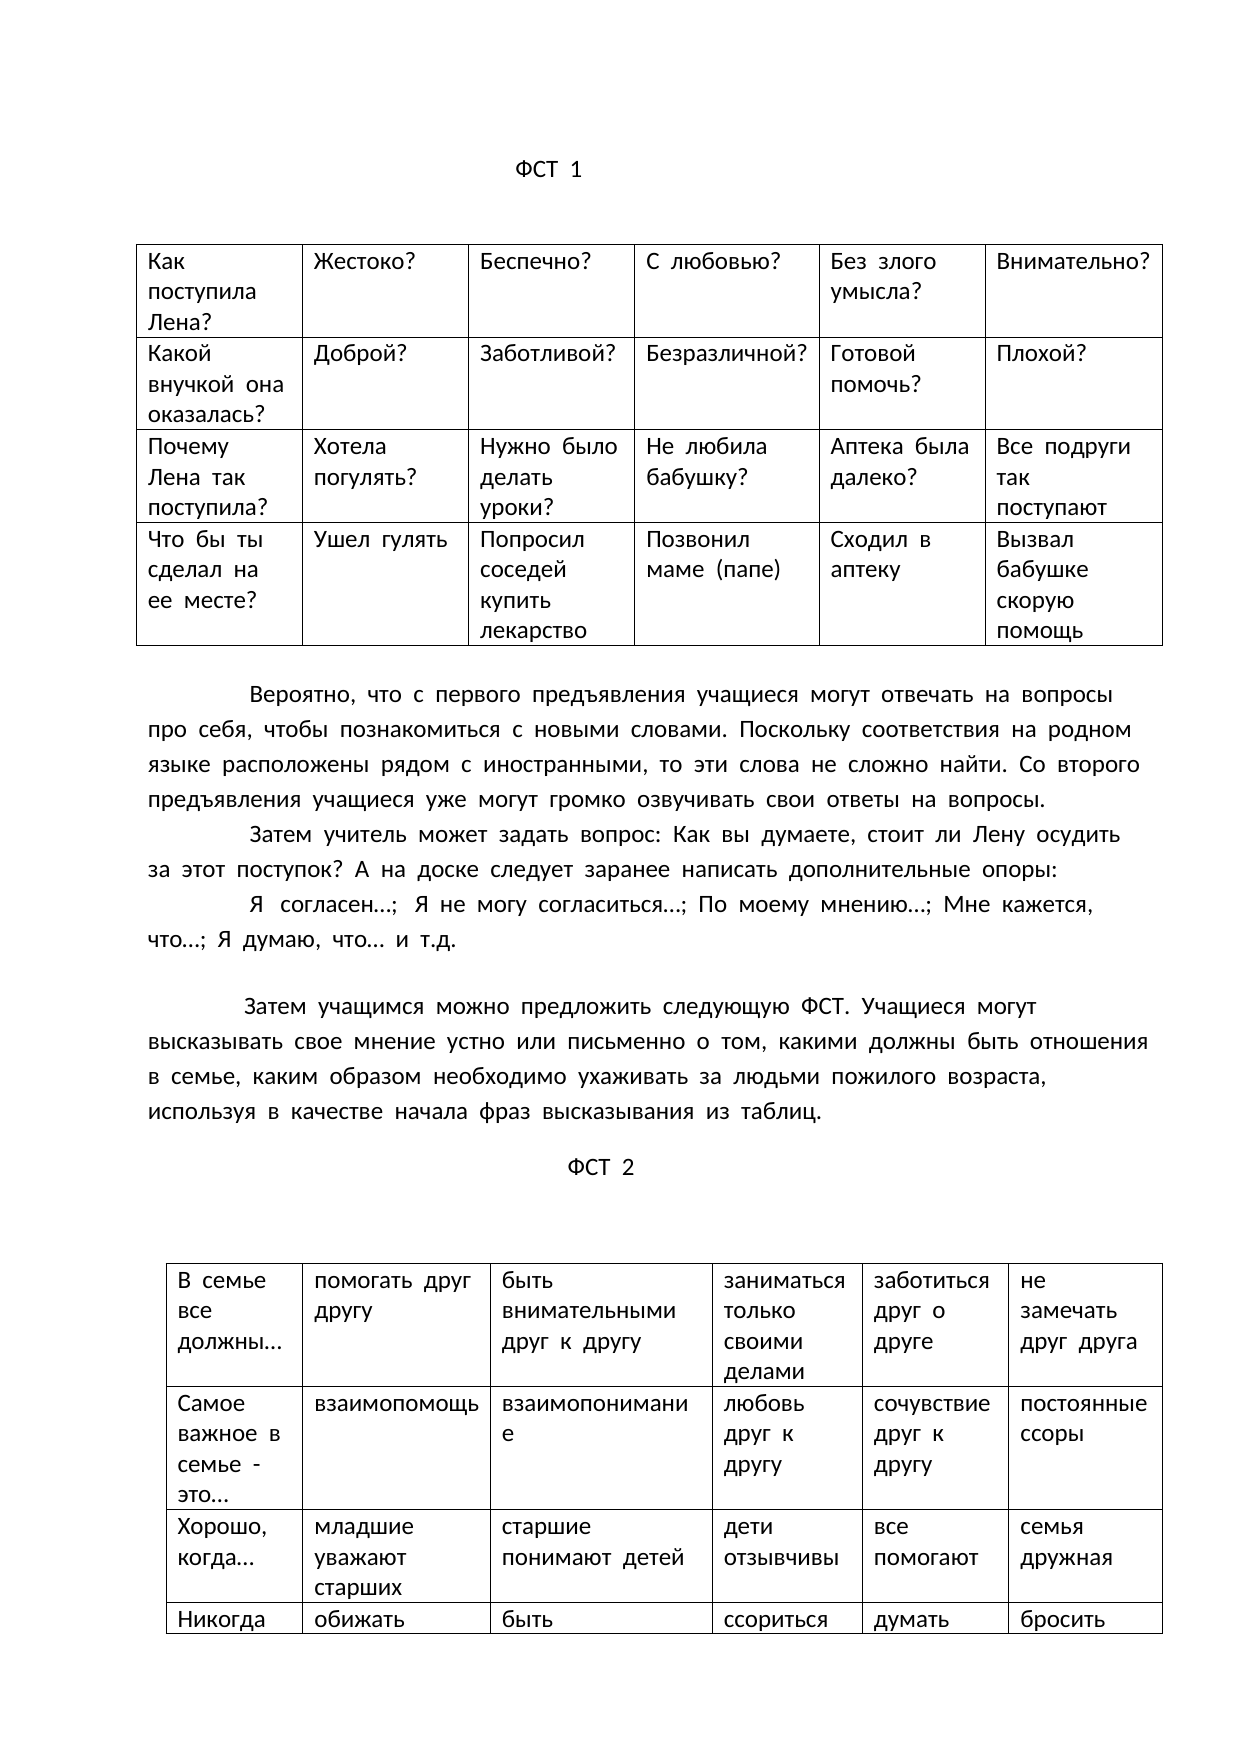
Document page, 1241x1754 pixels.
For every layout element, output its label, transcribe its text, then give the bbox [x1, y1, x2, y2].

table_header не замечать друг друга [1009, 1264, 1162, 1386]
table_cell Заботливой? [469, 338, 634, 429]
table_cell обижать других [303, 1603, 490, 1633]
table_header В семье все должны… [167, 1264, 302, 1386]
table_header быть внимательными друг к другу [491, 1264, 712, 1386]
table_cell Никогда нельзя… [167, 1603, 302, 1633]
table_header Без злого умысла? [820, 245, 985, 337]
table_header С любовью? [635, 245, 819, 337]
table_header Жестоко? [303, 245, 468, 337]
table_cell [863, 1603, 1008, 1633]
table_cell взаимопонимание [491, 1387, 712, 1509]
table_cell Хорошо, когда… [167, 1510, 302, 1602]
table_cell Позвонил маме (папе) [635, 523, 819, 645]
table_header Как поступила Лена? [137, 245, 302, 337]
table_cell все помогают [863, 1510, 1008, 1602]
table_header Беспечно? [469, 245, 634, 337]
list Вероятно, что с первого предъявления учащиеся могут отвечать на вопросы про себя, чтобы познакомиться с новыми словами. Поскольку соответствия на родном языке расположены рядом с иностранными, то эти слова не сложно найти. Со второго предъявления учащиеся уже могут громко озвучивать свои ответы на вопросы. [148, 678, 1152, 814]
table_header Внимательно? [986, 245, 1162, 337]
table_cell Какой внучкой она оказалась? [137, 338, 302, 429]
table_cell дети отзывчивы [713, 1510, 862, 1602]
table_cell Все подруги так поступают [986, 430, 1162, 522]
table_cell Готовой помочь? [820, 338, 985, 429]
list Затем учитель может задать вопрос: Как вы думаете, стоит ли Лену осудить за этот поступок? А на доске следует заранее написать дополнительные опоры: [148, 818, 1152, 884]
table_cell семья дружная [1009, 1510, 1162, 1602]
table_cell Нужно было делать уроки? [469, 430, 634, 522]
table_cell быть безразличным [491, 1603, 712, 1633]
table_cell младшие уважают старших [303, 1510, 490, 1602]
table_cell Сходил в аптеку [820, 523, 985, 645]
table_cell любовь друг к другу [713, 1387, 862, 1509]
table_cell Ушел гулять [303, 523, 468, 645]
table_header заниматься только своими делами [713, 1264, 862, 1386]
list Я согласен…; Я не могу согласиться…; По моему мнению…; Мне кажется, что…; Я думаю, что… и т.д. [148, 888, 1152, 954]
text ФСТ 2 [177, 1151, 1152, 1182]
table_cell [1009, 1603, 1162, 1633]
table_cell Вызвал бабушке скорую помощь [986, 523, 1162, 645]
table_cell Самое важное в семье - это… [167, 1387, 302, 1509]
table_cell сочувствие друг к другу [863, 1387, 1008, 1509]
table_cell ссориться [713, 1603, 862, 1633]
list ФСТ 1 [148, 153, 1152, 184]
table_cell постоянные ссоры [1009, 1387, 1162, 1509]
table_header помогать друг другу [303, 1264, 490, 1386]
table_cell Хотела погулять? [303, 430, 468, 522]
table_cell Не любила бабушку? [635, 430, 819, 522]
table_header заботиться друг о друге [863, 1264, 1008, 1386]
table_cell Безразличной? [635, 338, 819, 429]
table_cell Доброй? [303, 338, 468, 429]
list Затем учащимся можно предложить следующую ФСТ. Учащиеся могут высказывать свое мнение устно или письменно о том, какими должны быть отношения в семье, каким образом необходимо ухаживать за людьми пожилого возраста, используя в качестве начала фраз высказывания из таблиц. [148, 990, 1152, 1126]
table_cell Что бы ты сделал на ее месте? [137, 523, 302, 645]
table_cell взаимопомощь [303, 1387, 490, 1509]
table_cell старшие понимают детей [491, 1510, 712, 1602]
table_cell Почему Лена так поступила? [137, 430, 302, 522]
table_cell Попросил соседей купить лекарство [469, 523, 634, 645]
table_cell Аптека была далеко? [820, 430, 985, 522]
table_cell Плохой? [986, 338, 1162, 429]
